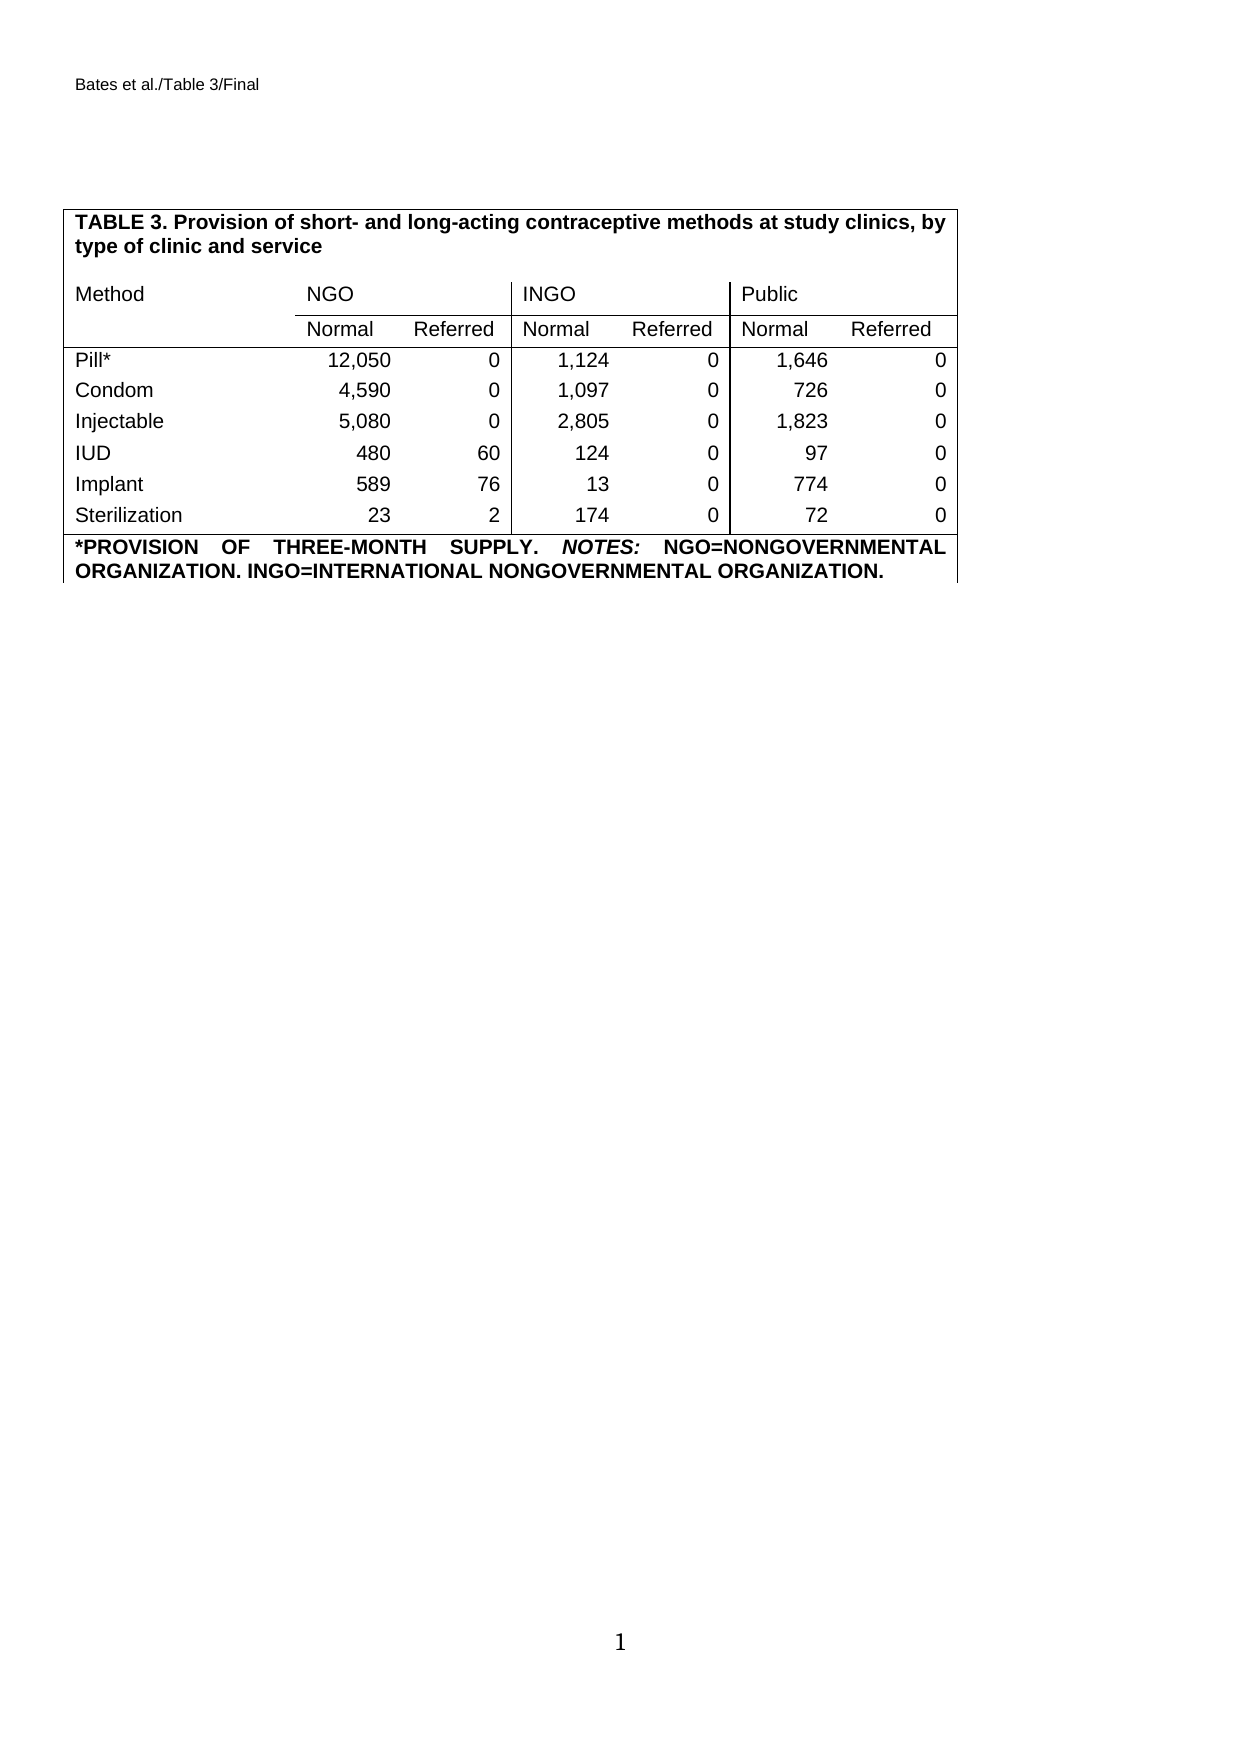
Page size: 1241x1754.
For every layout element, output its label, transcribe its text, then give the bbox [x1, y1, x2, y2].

table_cell 0 [402, 348, 511, 378]
table_cell 0 [402, 378, 511, 409]
table_cell 0 [839, 503, 957, 534]
table_cell *Provision of three-month supply. Notes: NGO=nongovernmental organization. INGO=international nongovernmental organization. [64, 535, 957, 583]
table_cell 12,050 [295, 348, 402, 378]
table_cell 13 [512, 472, 620, 503]
table_cell 60 [402, 440, 511, 472]
table_cell 76 [402, 472, 511, 503]
table_cell 0 [620, 472, 729, 503]
table_cell Implant [64, 472, 295, 503]
table_cell Condom [64, 378, 295, 409]
table_cell 1,097 [512, 378, 620, 409]
table_cell 0 [839, 378, 957, 409]
table_cell IUD [64, 440, 295, 472]
table_cell 124 [512, 440, 620, 472]
table_cell Normal [295, 316, 402, 347]
table_cell Referred [620, 316, 729, 347]
table_cell 174 [512, 503, 620, 534]
table_cell 2 [402, 503, 511, 534]
table_cell 0 [620, 503, 729, 534]
table_cell 0 [839, 440, 957, 472]
table_cell 0 [839, 409, 957, 440]
table_cell INGO [512, 282, 729, 315]
table_cell NGO [295, 282, 511, 315]
table_cell 0 [620, 378, 729, 409]
table_cell Public [731, 282, 957, 315]
table_cell 589 [295, 472, 402, 503]
table_cell 0 [620, 440, 729, 472]
table_cell 1,124 [512, 348, 620, 378]
table_cell Referred [839, 316, 957, 347]
table_cell 0 [839, 472, 957, 503]
table_cell 480 [295, 440, 402, 472]
table_cell 5,080 [295, 409, 402, 440]
table_cell 0 [620, 409, 729, 440]
text Bates et al./Table 3/Final [75, 75, 1165, 94]
table_cell Pill* [64, 348, 295, 378]
table_cell 23 [295, 503, 402, 534]
table_header TABLE 3. Provision of short- and long-acting contraceptive methods at study clinics, by type of clinic and service [64, 210, 957, 282]
table_cell Normal [512, 316, 620, 347]
table_cell 2,805 [512, 409, 620, 440]
table_cell Injectable [64, 409, 295, 440]
table_cell 1,823 [731, 409, 839, 440]
table_cell 97 [731, 440, 839, 472]
table_cell 0 [402, 409, 511, 440]
table_cell Sterilization [64, 503, 295, 534]
table_cell 726 [731, 378, 839, 409]
table_cell Referred [402, 316, 511, 347]
table_cell 0 [620, 348, 729, 378]
table_cell 4,590 [295, 378, 402, 409]
table_cell 72 [731, 503, 839, 534]
table_cell Normal [731, 316, 839, 347]
table_cell Method [64, 282, 295, 347]
table_cell 0 [839, 348, 957, 378]
table_cell 774 [731, 472, 839, 503]
table_cell 1,646 [731, 348, 839, 378]
